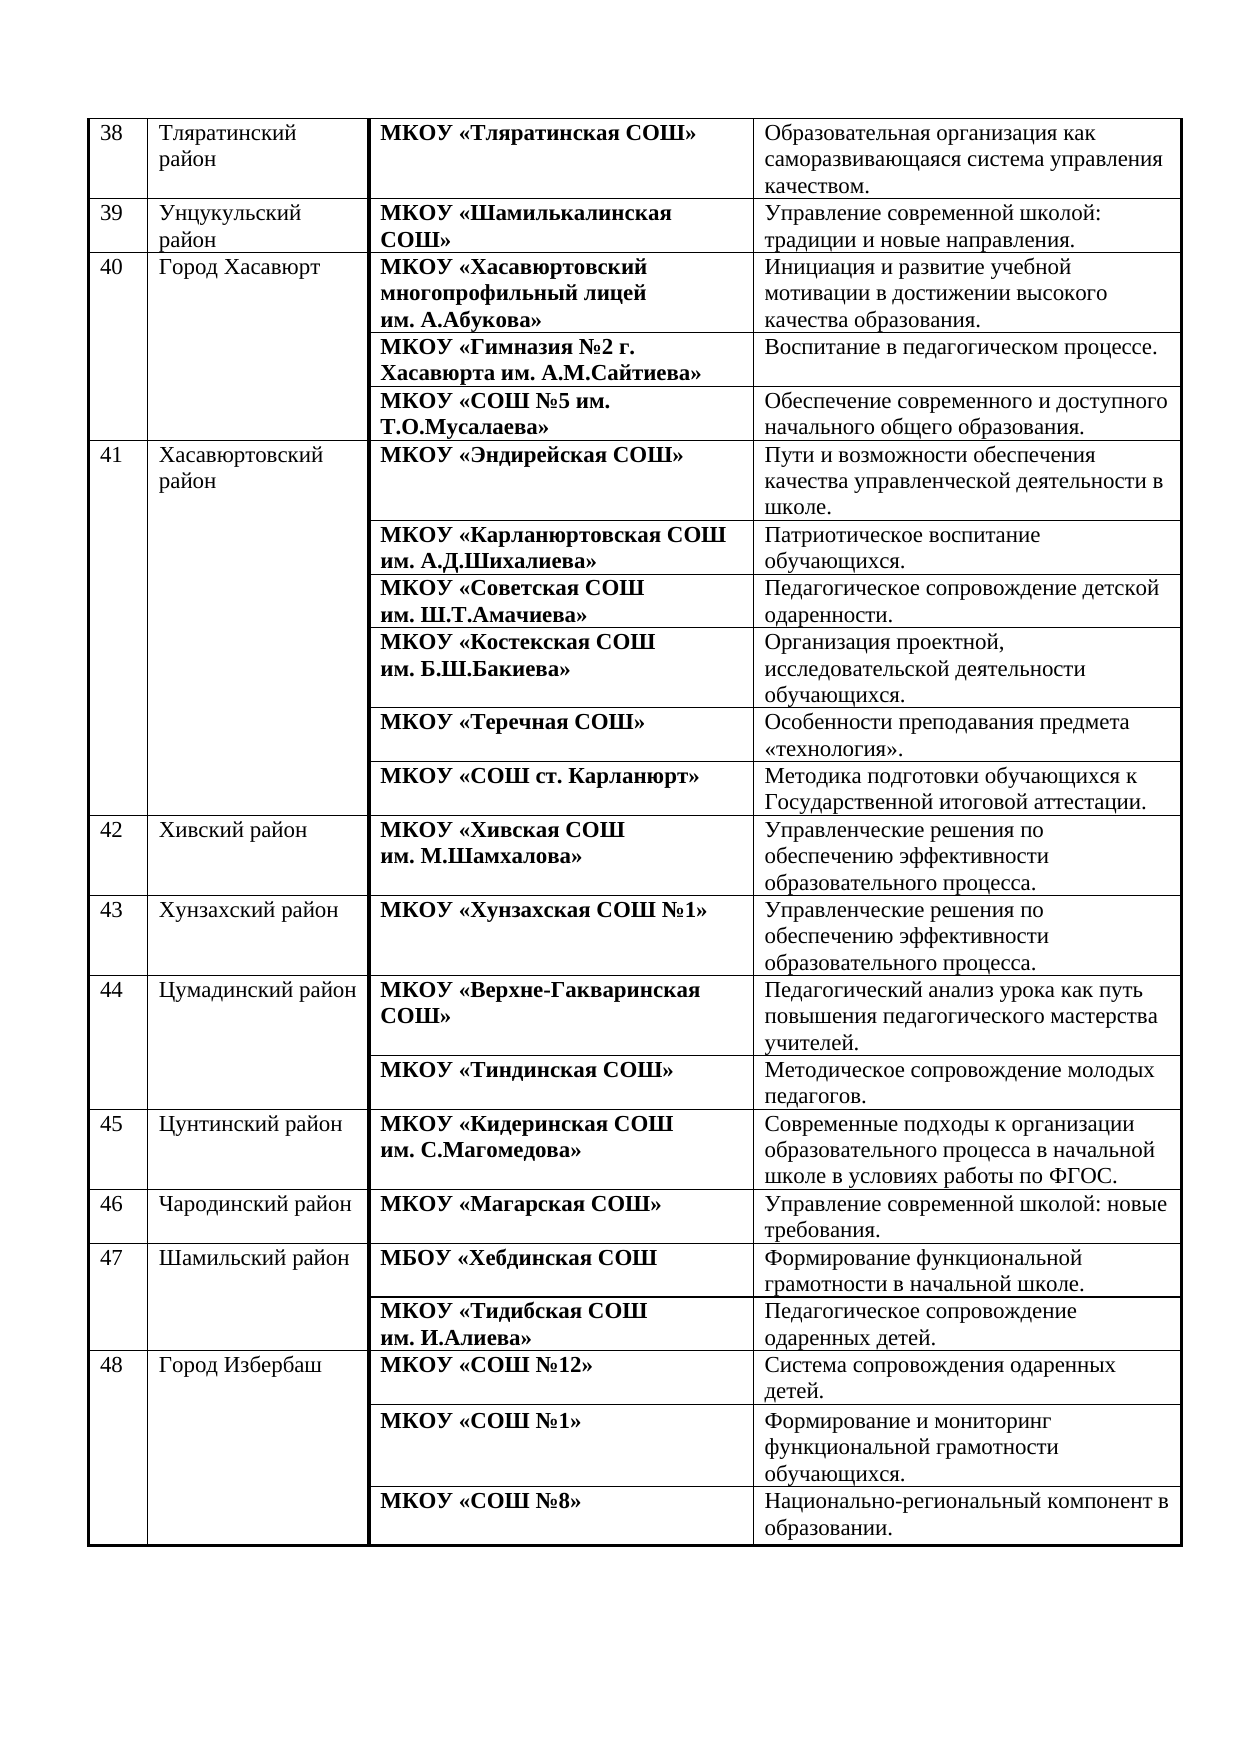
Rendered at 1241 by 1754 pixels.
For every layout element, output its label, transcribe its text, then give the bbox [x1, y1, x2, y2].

table_cell Образовательная организация как саморазвивающаяся система управления качеством. [754, 119, 1180, 198]
table_cell 41 [90, 441, 147, 815]
table_cell МКОУ «СОШ №8» [371, 1487, 753, 1544]
table_cell МКОУ «Тиндинская СОШ» [371, 1056, 753, 1109]
table_cell 40 [90, 253, 147, 439]
table_cell Формирование и мониторинг функциональной грамотности обучающихся. [754, 1405, 1180, 1486]
table_cell МКОУ «СОШ №5 им. Т.О.Мусалаева» [371, 387, 753, 439]
table_cell МКОУ «СОШ №1» [371, 1405, 753, 1486]
table_cell Пути и возможности обеспечения качества управленческой деятельности в школе. [754, 441, 1180, 520]
table_cell Воспитание в педагогическом процессе. [754, 333, 1180, 386]
table_cell Унцукульский район [148, 199, 367, 252]
table_cell Система сопровождения одаренных детей. [754, 1351, 1180, 1404]
table_cell Хивский район [148, 816, 367, 895]
table_cell МКОУ «Советская СОШ им. Ш.Т.Амачиева» [371, 575, 753, 627]
table_cell Цумадинский район [148, 976, 367, 1109]
table_cell МКОУ «Тидибская СОШ им. И.Алиева» [371, 1298, 753, 1350]
table_cell Методическое сопровождение молодых педагогов. [754, 1056, 1180, 1109]
table_cell Методика подготовки обучающихся к Государственной итоговой аттестации. [754, 762, 1180, 815]
table_cell Тляратинский район [148, 119, 367, 198]
table_cell Национально-региональный компонент в образовании. [754, 1487, 1180, 1544]
table_cell Педагогическое сопровождение одаренных детей. [754, 1298, 1180, 1350]
table_cell МКОУ «Кидеринская СОШ им. С.Магомедова» [371, 1110, 753, 1189]
table_cell Организация проектной, исследовательской деятельности обучающихся. [754, 628, 1180, 707]
table_cell Чародинский район [148, 1190, 367, 1243]
table_cell Патриотическое воспитание обучающихся. [754, 521, 1180, 573]
table_cell МКОУ «Верхне-Гакваринская СОШ» [371, 976, 753, 1055]
table_cell МКОУ «СОШ №12» [371, 1351, 753, 1404]
table_cell МКОУ «Гимназия №2 г. Хасавюрта им. А.М.Сайтиева» [371, 333, 753, 386]
table_cell Особенности преподавания предмета «технология». [754, 708, 1180, 761]
table_cell 44 [90, 976, 147, 1109]
table_cell МКОУ «Теречная СОШ» [371, 708, 753, 761]
table_cell МКОУ «Магарская СОШ» [371, 1190, 753, 1243]
table_cell Шамильский район [148, 1244, 367, 1350]
table_cell Хасавюртовский район [148, 441, 367, 815]
table_cell Педагогический анализ урока как путь повышения педагогического мастерства учителей. [754, 976, 1180, 1055]
table_cell 48 [90, 1351, 147, 1544]
table_cell Управление современной школой: новые требования. [754, 1190, 1180, 1243]
table_cell МБОУ «Хебдинская СОШ [371, 1244, 753, 1296]
table_cell МКОУ «Эндирейская СОШ» [371, 441, 753, 520]
table_cell Хунзахский район [148, 896, 367, 975]
table_cell МКОУ «Хунзахская СОШ №1» [371, 896, 753, 975]
table_cell Цунтинский район [148, 1110, 367, 1189]
table_cell 47 [90, 1244, 147, 1350]
table_cell Обеспечение современного и доступного начального общего образования. [754, 387, 1180, 439]
table_cell МКОУ «СОШ ст. Карланюрт» [371, 762, 753, 815]
table_cell Город Хасавюрт [148, 253, 367, 439]
table_cell 45 [90, 1110, 147, 1189]
table_cell Город Избербаш [148, 1351, 367, 1544]
table_cell Управленческие решения по обеспечению эффективности образовательного процесса. [754, 816, 1180, 895]
table_cell МКОУ «Шамилькалинская СОШ» [371, 199, 753, 252]
table_cell МКОУ «Тляратинская СОШ» [371, 119, 753, 198]
table_cell Управление современной школой: традиции и новые направления. [754, 199, 1180, 252]
table_cell Современные подходы к организации образовательного процесса в начальной школе в условиях работы по ФГОС. [754, 1110, 1180, 1189]
table_cell Педагогическое сопровождение детской одаренности. [754, 575, 1180, 627]
table_cell МКОУ «Хивская СОШ им. М.Шамхалова» [371, 816, 753, 895]
table_cell Управленческие решения по обеспечению эффективности образовательного процесса. [754, 896, 1180, 975]
table_cell МКОУ «Хасавюртовский многопрофильный лицей им. А.Абукова» [371, 253, 753, 332]
table_cell 38 [90, 119, 147, 198]
table_cell 42 [90, 816, 147, 895]
table_cell Инициация и развитие учебной мотивации в достижении высокого качества образования. [754, 253, 1180, 332]
table_cell Формирование функциональной грамотности в начальной школе. [754, 1244, 1180, 1296]
table_cell МКОУ «Карланюртовская СОШ им. А.Д.Шихалиева» [371, 521, 753, 573]
table_cell 39 [90, 199, 147, 252]
table_cell 46 [90, 1190, 147, 1243]
table_cell МКОУ «Костекская СОШ им. Б.Ш.Бакиева» [371, 628, 753, 707]
table_cell 43 [90, 896, 147, 975]
